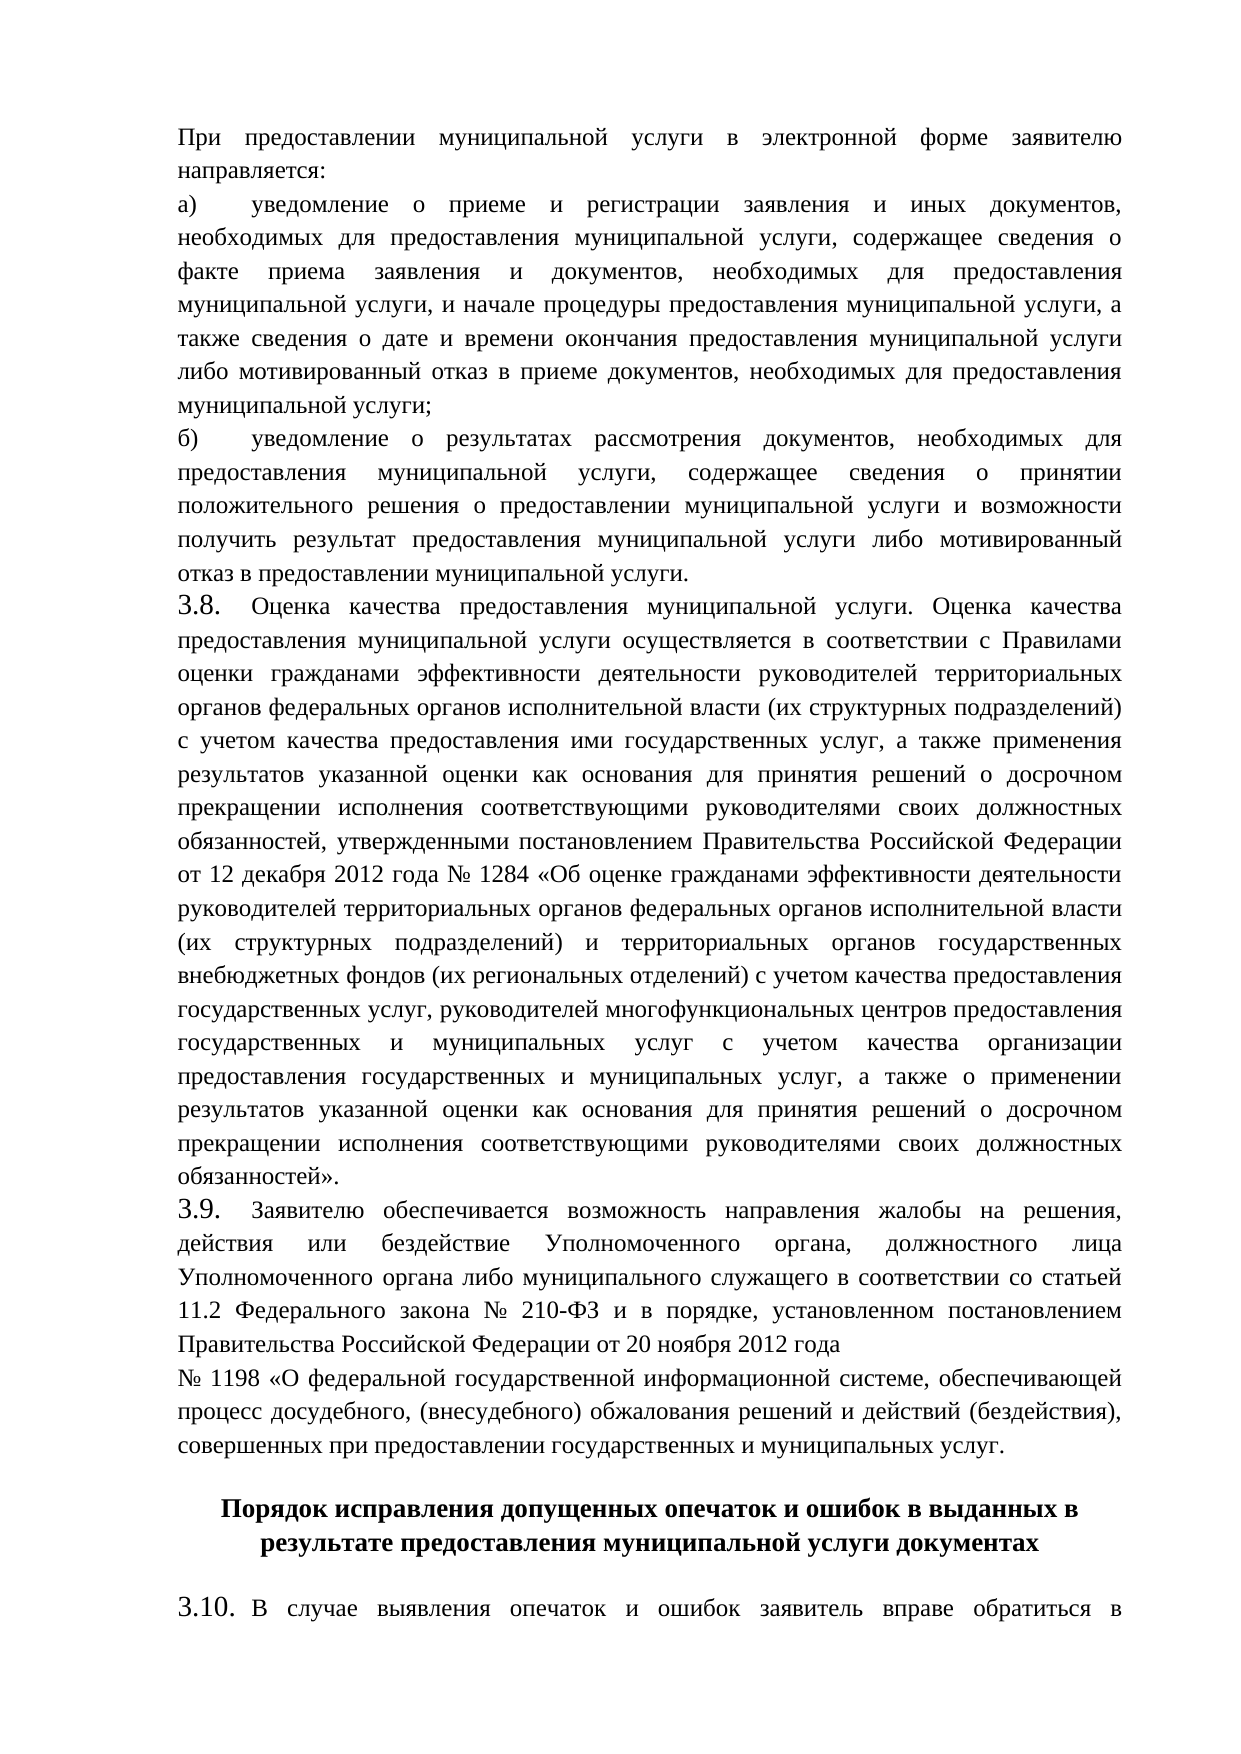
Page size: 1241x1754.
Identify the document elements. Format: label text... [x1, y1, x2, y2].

text При предоставлении муниципальной услуги в электронной форме заявителю направляется: [177, 118, 1123, 185]
list Оценка качества предоставления муниципальной услуги. Оценка качества предоставления муниципальной услуги осуществляется в соответствии с Правилами оценки гражданами эффективности деятельности руководителей территориальных органов федеральных органов исполнительной власти (их структурных подразделений) с учетом качества предоставления ими государственных услуг, а также применения результатов указанной оценки как основания для принятия решений о досрочном прекращении исполнения соответствующими руководителями своих должностных обязанностей, утвержденными постановлением Правительства Российской Федерации от 12 декабря 2012 года № 1284 «Об оценке гражданами эффективности деятельности руководителей территориальных органов федеральных органов исполнительной власти (их структурных подразделений) и территориальных органов государственных внебюджетных фондов (их региональных отделений) с учетом качества предоставления государственных услуг, руководителей многофункциональных центров предоставления государственных и муниципальных услуг с учетом качества организации предоставления государственных и муниципальных услуг, а также о применении результатов указанной оценки как основания для принятия решений о досрочном прекращении исполнения соответствующими руководителями своих должностных обязанностей». [177, 588, 1123, 1191]
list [177, 1589, 1123, 1623]
text а) уведомление о приеме и регистрации заявления и иных документов, необходимых для предоставления муниципальной услуги, содержащее сведения о факте приема заявления и документов, необходимых для предоставления муниципальной услуги, и начале процедуры предоставления муниципальной услуги, а также сведения о дате и времени окончания предоставления муниципальной услуги либо мотивированный отказ в приеме документов, необходимых для предоставления муниципальной услуги; [177, 185, 1123, 420]
text б) уведомление о результатах рассмотрения документов, необходимых для предоставления муниципальной услуги, содержащее сведения о принятии положительного решения о предоставлении муниципальной услуги и возможности получить результат предоставления муниципальной услуги либо мотивированный отказ в предоставлении муниципальной услуги. [177, 420, 1123, 588]
text Порядок исправления допущенных опечаток и ошибок в выданных в результате предоставления муниципальной услуги документах [177, 1491, 1123, 1558]
list Заявителю обеспечивается возможность направления жалобы на решения, действия или бездействие Уполномоченного органа, должностного лица Уполномоченного органа либо муниципального служащего в соответствии со статьей 11.2 Федерального закона № 210-ФЗ и в порядке, установленном постановлением Правительства Российской Федерации от 20 ноября 2012 года [177, 1191, 1123, 1359]
text № 1198 «О федеральной государственной информационной системе, обеспечивающей процесс досудебного, (внесудебного) обжалования решений и действий (бездействия), совершенных при предоставлении государственных и муниципальных услуг. [177, 1359, 1123, 1460]
